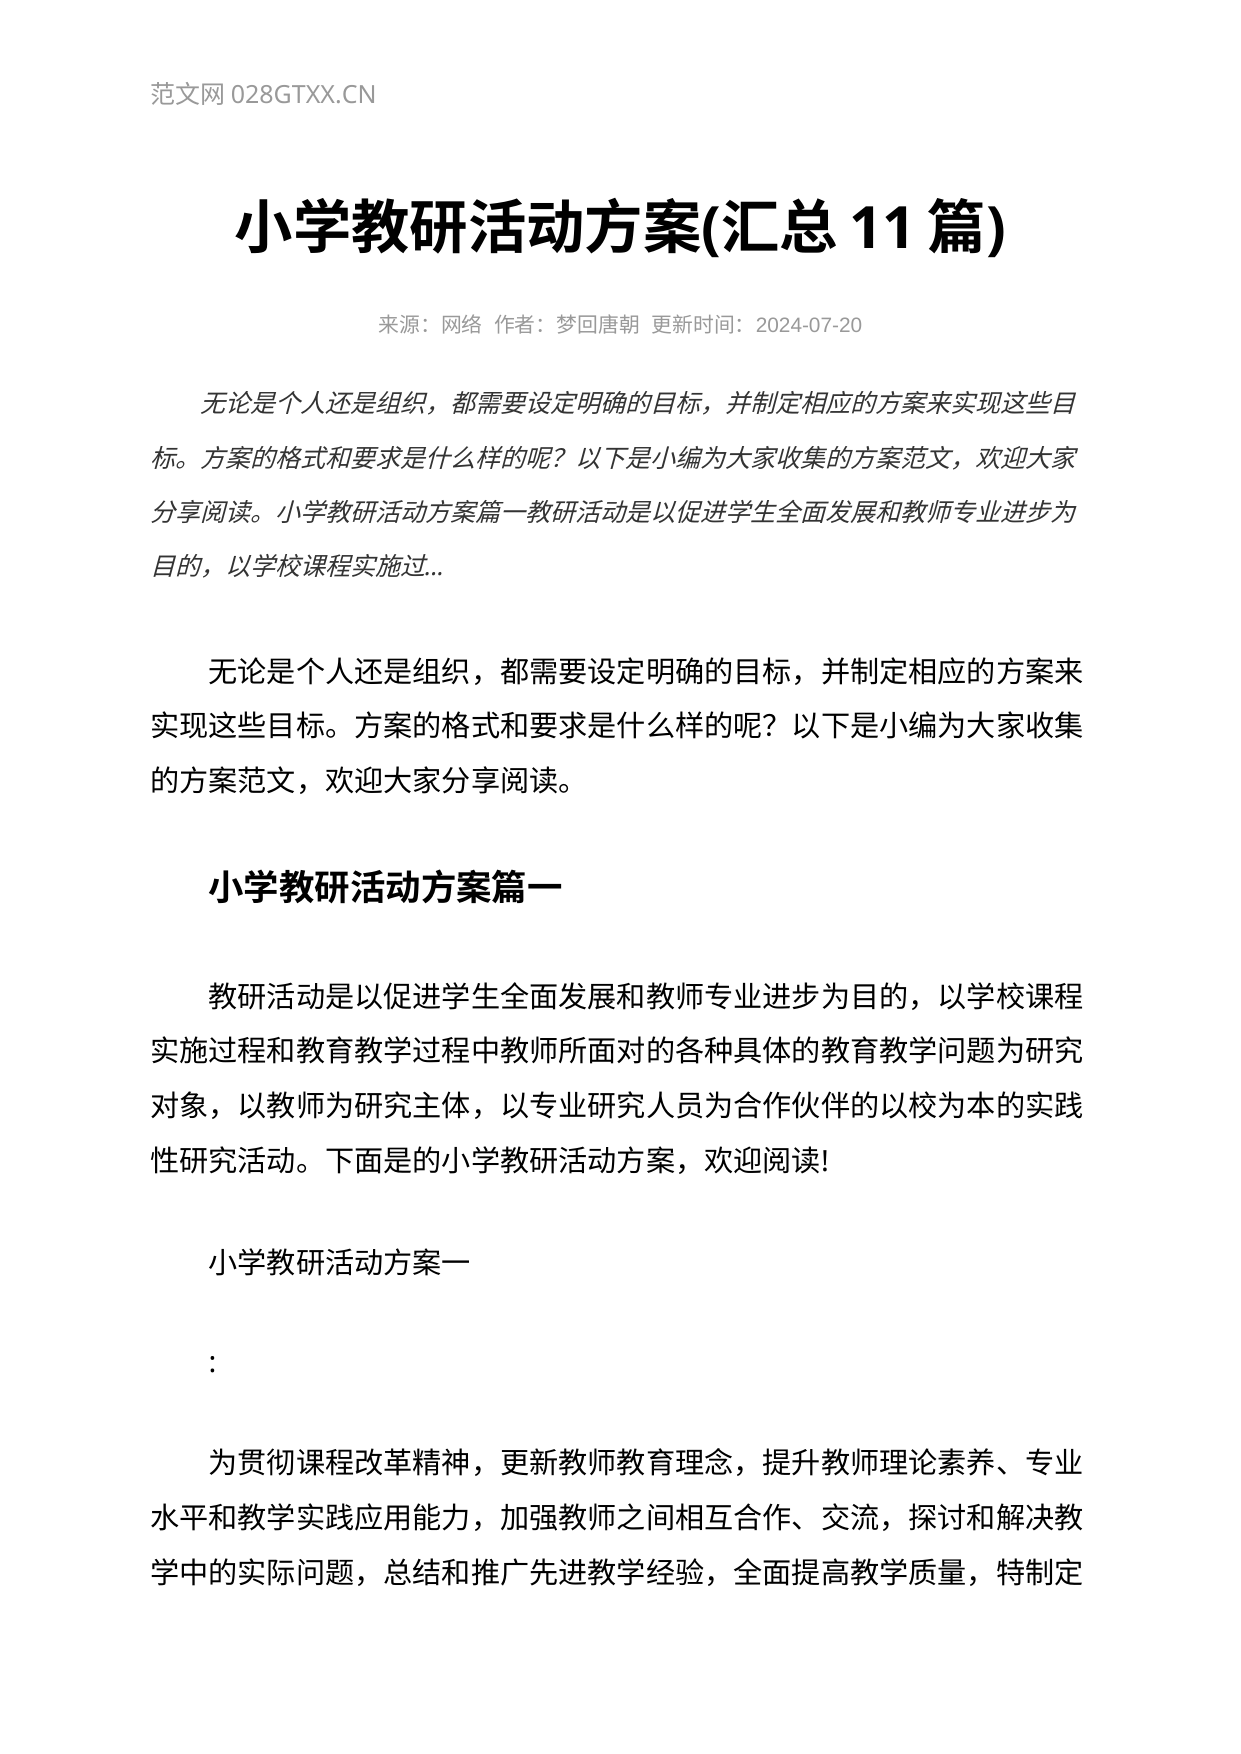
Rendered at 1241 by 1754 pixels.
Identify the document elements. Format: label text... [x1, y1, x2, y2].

text 小学教研活动方案篇一 [150, 860, 1090, 911]
text 教研活动是以促进学生全面发展和教师专业进步为目的，以学校课程实施过程和教育教学过程中教师所面对的各种具体的教育教学问题为研究对象，以教师为研究主体，以专业研究人员为合作伙伴的以校为本的实践性研究活动。下面是的小学教研活动方案，欢迎阅读! [150, 973, 1090, 1180]
text 来源：网络 作者：梦回唐朝 更新时间：2024-07-20 [150, 313, 1090, 337]
text 无论是个人还是组织，都需要设定明确的目标，并制定相应的方案来实现这些目标。方案的格式和要求是什么样的呢？以下是小编为大家收集的方案范文，欢迎大家分享阅读。小学教研活动方案篇一教研活动是以促进学生全面发展和教师专业进步为目的，以学校课程实施过... [150, 384, 1090, 583]
text 无论是个人还是组织，都需要设定明确的目标，并制定相应的方案来实现这些目标。方案的格式和要求是什么样的呢？以下是小编为大家收集的方案范文，欢迎大家分享阅读。 [150, 648, 1090, 800]
subtitle 小学教研活动方案(汇总11篇) [150, 181, 1090, 266]
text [150, 1440, 1090, 1592]
text 小学教研活动方案一 [150, 1240, 1090, 1282]
text : [150, 1342, 1090, 1381]
